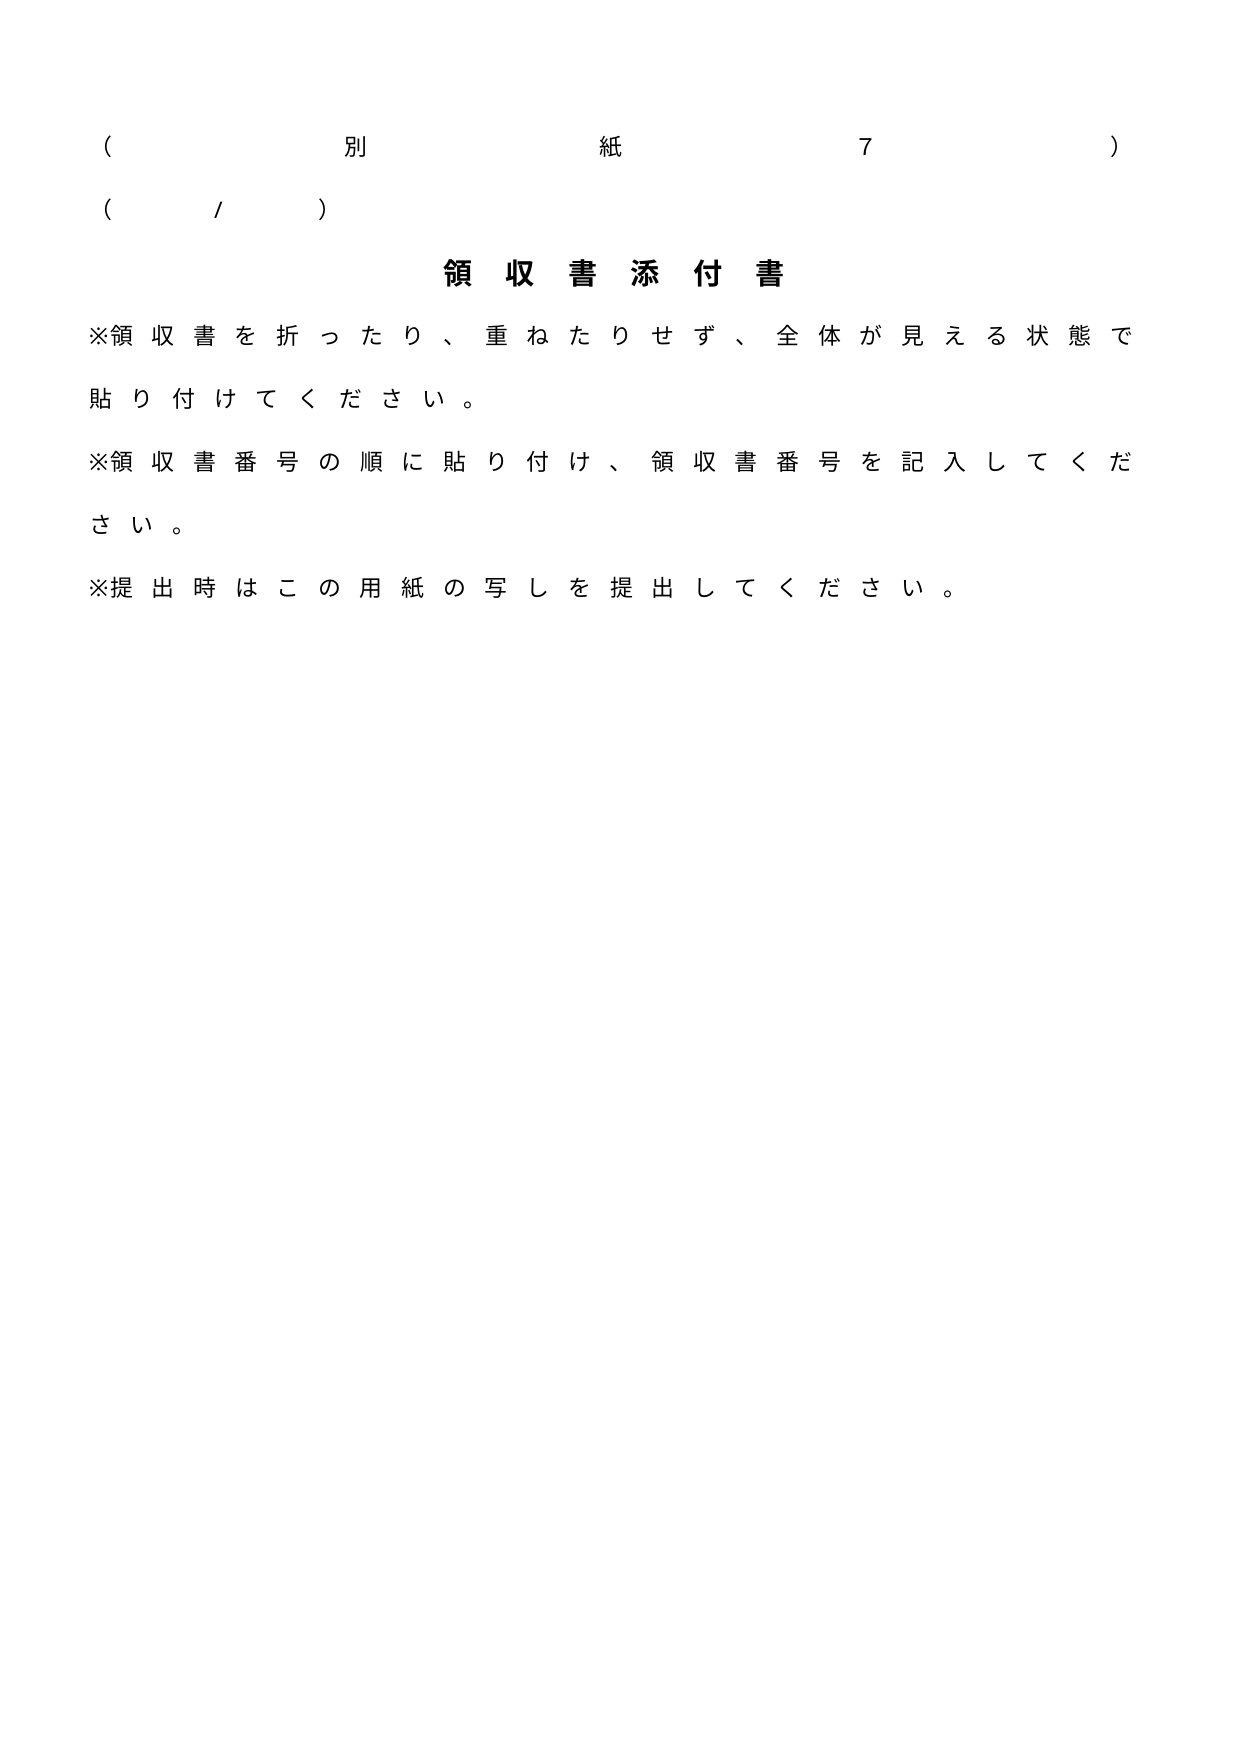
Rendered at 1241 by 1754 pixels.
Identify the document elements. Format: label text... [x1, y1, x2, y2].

text 領 収 書 添 付 書 [89, 240, 1151, 303]
text ※領収書を折ったり、重ねたりせず、全体が見える状態で貼り付けてください。 [89, 303, 1151, 429]
text ※提出時はこの用紙の写しを提出してください。 [89, 554, 1151, 617]
text （別紙７） （ / ） [89, 114, 1151, 240]
text ※領収書番号の順に貼り付け、領収書番号を記入してください。 [89, 429, 1151, 554]
